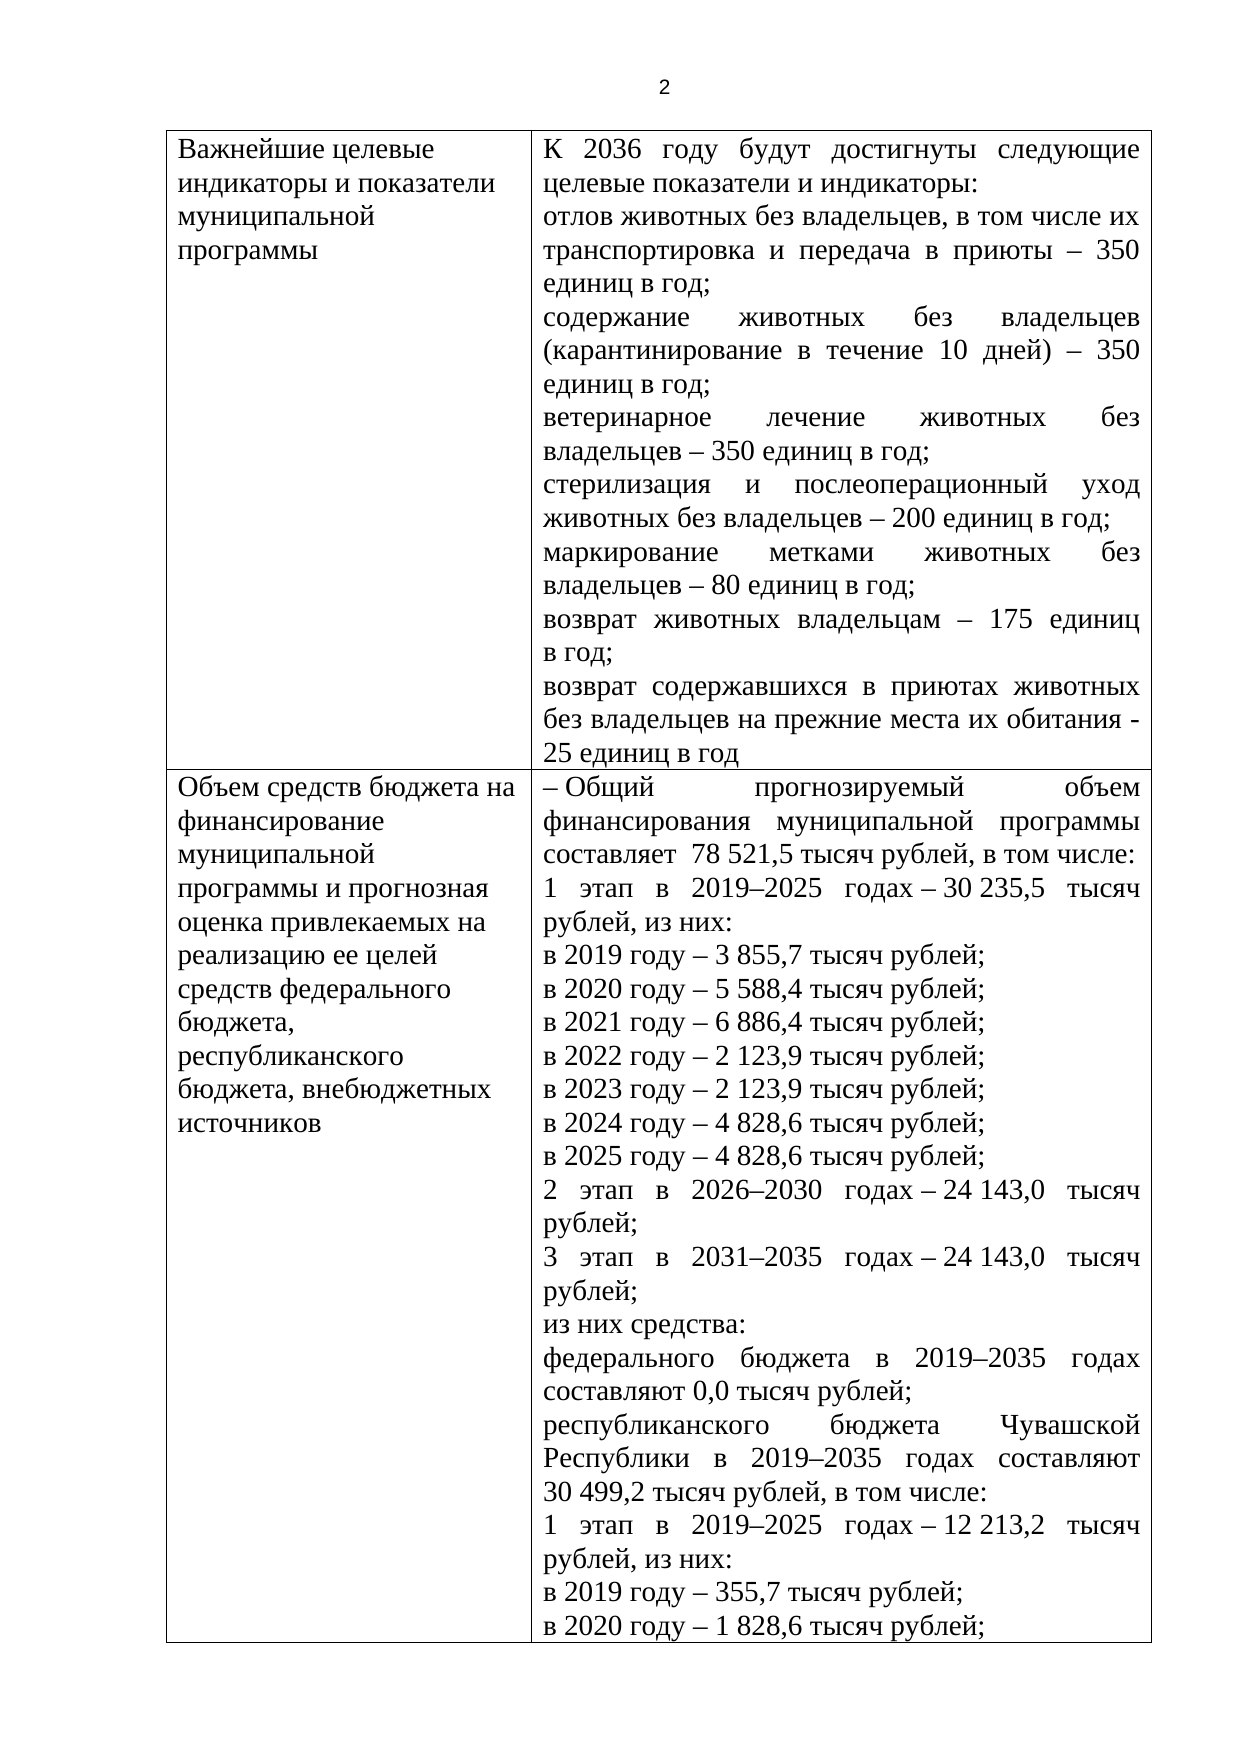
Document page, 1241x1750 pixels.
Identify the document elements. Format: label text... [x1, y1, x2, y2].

table_header Важнейшие целевые индикаторы и показатели муниципальной программы [167, 131, 531, 768]
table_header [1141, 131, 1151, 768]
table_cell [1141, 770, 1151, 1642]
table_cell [167, 770, 531, 1642]
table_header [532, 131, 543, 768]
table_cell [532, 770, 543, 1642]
